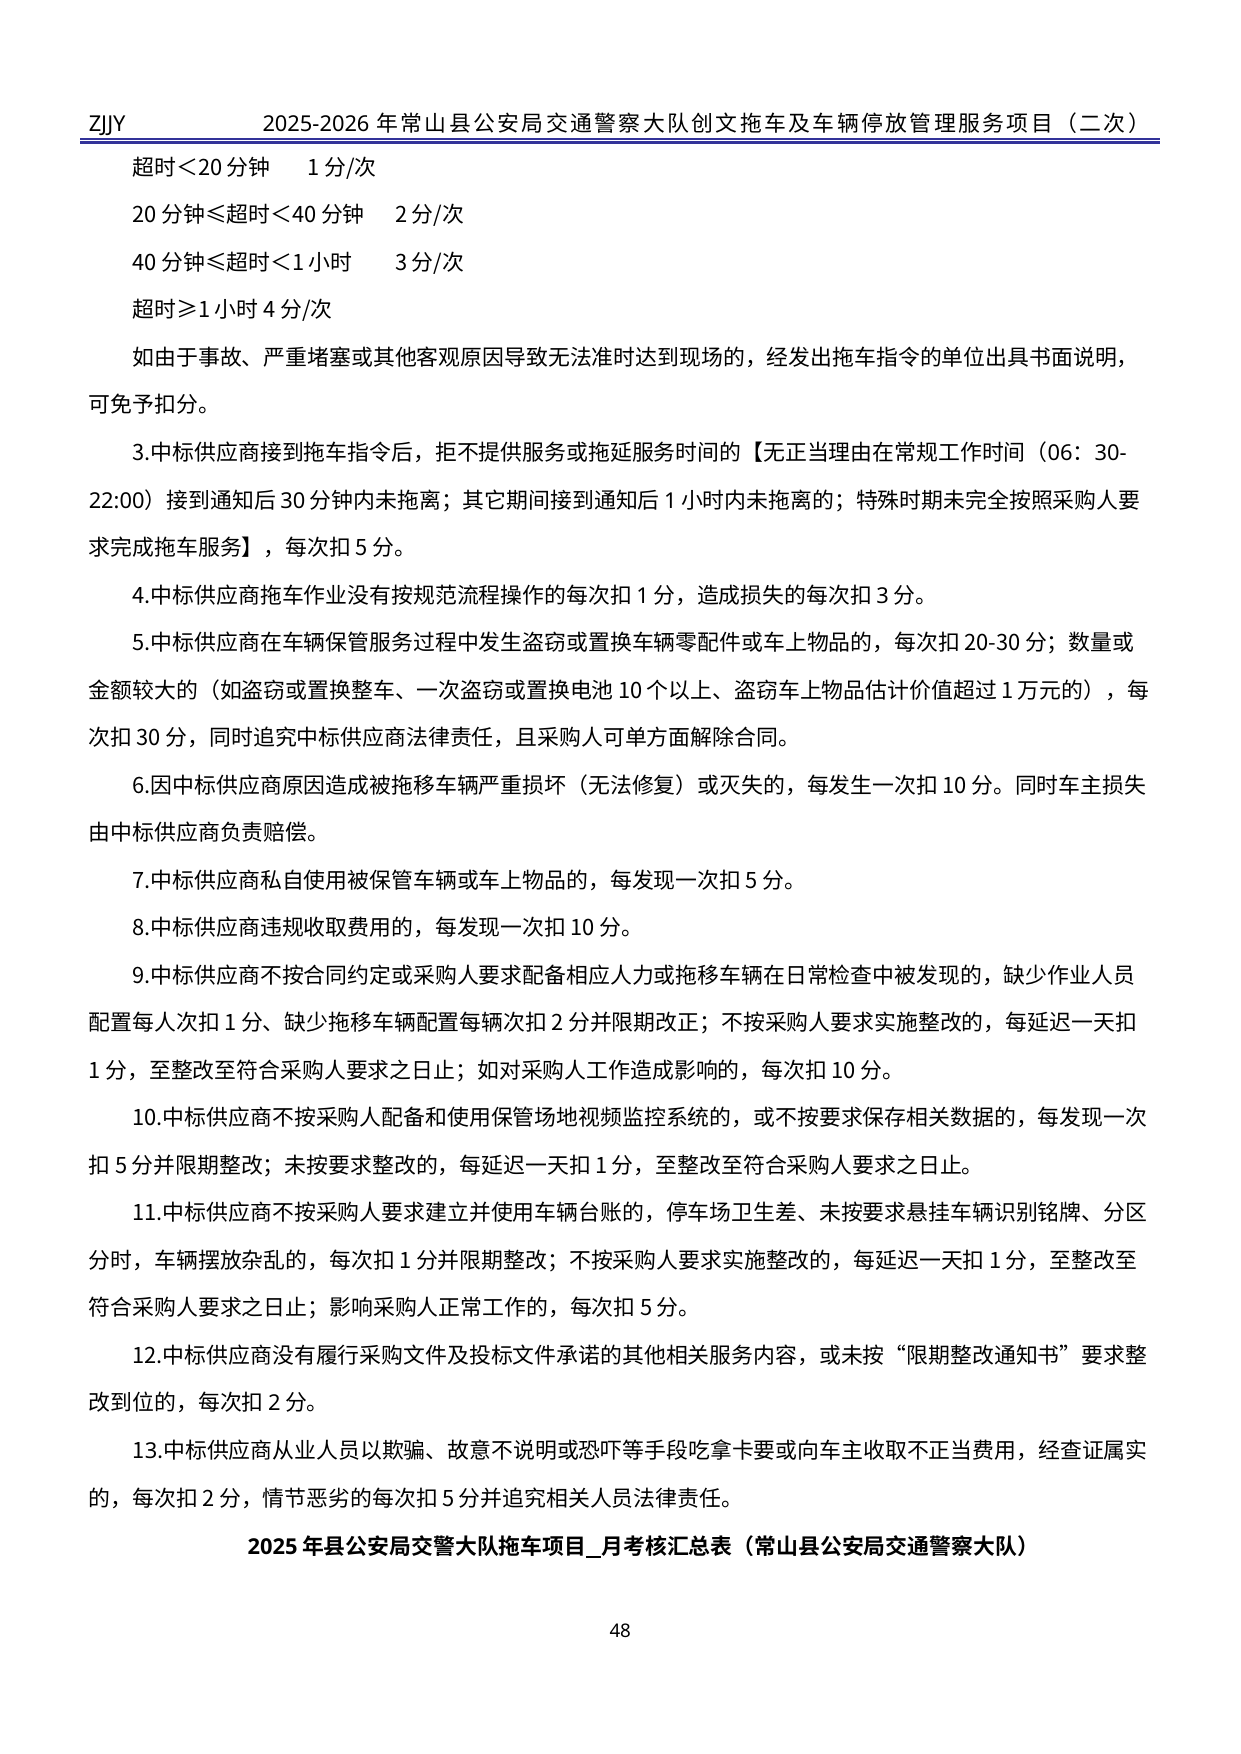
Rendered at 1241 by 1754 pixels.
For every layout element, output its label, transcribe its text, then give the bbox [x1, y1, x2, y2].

text 如由于事故、严重堵塞或其他客观原因导致无法准时达到现场的，经发出拖车指令的单位出具书面说明，可免予扣分。 [88, 340, 1152, 419]
text 12.中标供应商没有履行采购文件及投标文件承诺的其他相关服务内容，或未按“限期整改通知书”要求整改到位的，每次扣2分。 [88, 1338, 1152, 1417]
text 5.中标供应商在车辆保管服务过程中发生盗窃或置换车辆零配件或车上物品的，每次扣20-30分；数量或金额较大的（如盗窃或置换整车、一次盗窃或置换电池10个以上、盗窃车上物品估计价值超过1万元的），每次扣30分，同时追究中标供应商法律责任，且采购人可单方面解除合同。 [88, 625, 1152, 752]
text 7.中标供应商私自使用被保管车辆或车上物品的，每发现一次扣5分。 [88, 863, 1152, 894]
text 超时＜20分钟 1分/次 [88, 150, 1152, 182]
text 8.中标供应商违规收取费用的，每发现一次扣10分。 [88, 910, 1152, 942]
text 40分钟≤超时＜1小时 3分/次 [88, 245, 1152, 277]
text 20分钟≤超时＜40分钟 2分/次 [88, 197, 1152, 229]
text 4.中标供应商拖车作业没有按规范流程操作的每次扣1分，造成损失的每次扣3分。 [88, 578, 1152, 609]
text 10.中标供应商不按采购人配备和使用保管场地视频监控系统的，或不按要求保存相关数据的，每发现一次扣5分并限期整改；未按要求整改的，每延迟一天扣1分，至整改至符合采购人要求之日止。 [88, 1100, 1152, 1179]
text 6.因中标供应商原因造成被拖移车辆严重损坏（无法修复）或灭失的，每发生一次扣10分。同时车主损失由中标供应商负责赔偿。 [88, 768, 1152, 847]
text 2025年县公安局交警大队拖车项目 月考核汇总表（常山县公安局交通警察大队） [88, 1528, 1152, 1561]
text 超时≥1小时 4分/次 [88, 292, 1152, 324]
text 9.中标供应商不按合同约定或采购人要求配备相应人力或拖移车辆在日常检查中被发现的，缺少作业人员配置每人次扣1分、缺少拖移车辆配置每辆次扣2分并限期改正；不按采购人要求实施整改的，每延迟一天扣1分，至整改至符合采购人要求之日止；如对采购人工作造成影响的，每次扣10分。 [88, 958, 1152, 1084]
text 11.中标供应商不按采购人要求建立并使用车辆台账的，停车场卫生差、未按要求悬挂车辆识别铭牌、分区分时，车辆摆放杂乱的，每次扣1分并限期整改；不按采购人要求实施整改的，每延迟一天扣1分，至整改至符合采购人要求之日止；影响采购人正常工作的，每次扣5分。 [88, 1195, 1152, 1322]
text 13.中标供应商从业人员以欺骗、故意不说明或恐吓等手段吃拿卡要或向车主收取不正当费用，经查证属实的，每次扣2分，情节恶劣的每次扣5分并追究相关人员法律责任。 [88, 1433, 1152, 1512]
text 3.中标供应商接到拖车指令后，拒不提供服务或拖延服务时间的【无正当理由在常规工作时间（06：30-22:00）接到通知后30分钟内未拖离；其它期间接到通知后1小时内未拖离的；特殊时期未完全按照采购人要求完成拖车服务】，每次扣5分。 [88, 435, 1152, 562]
